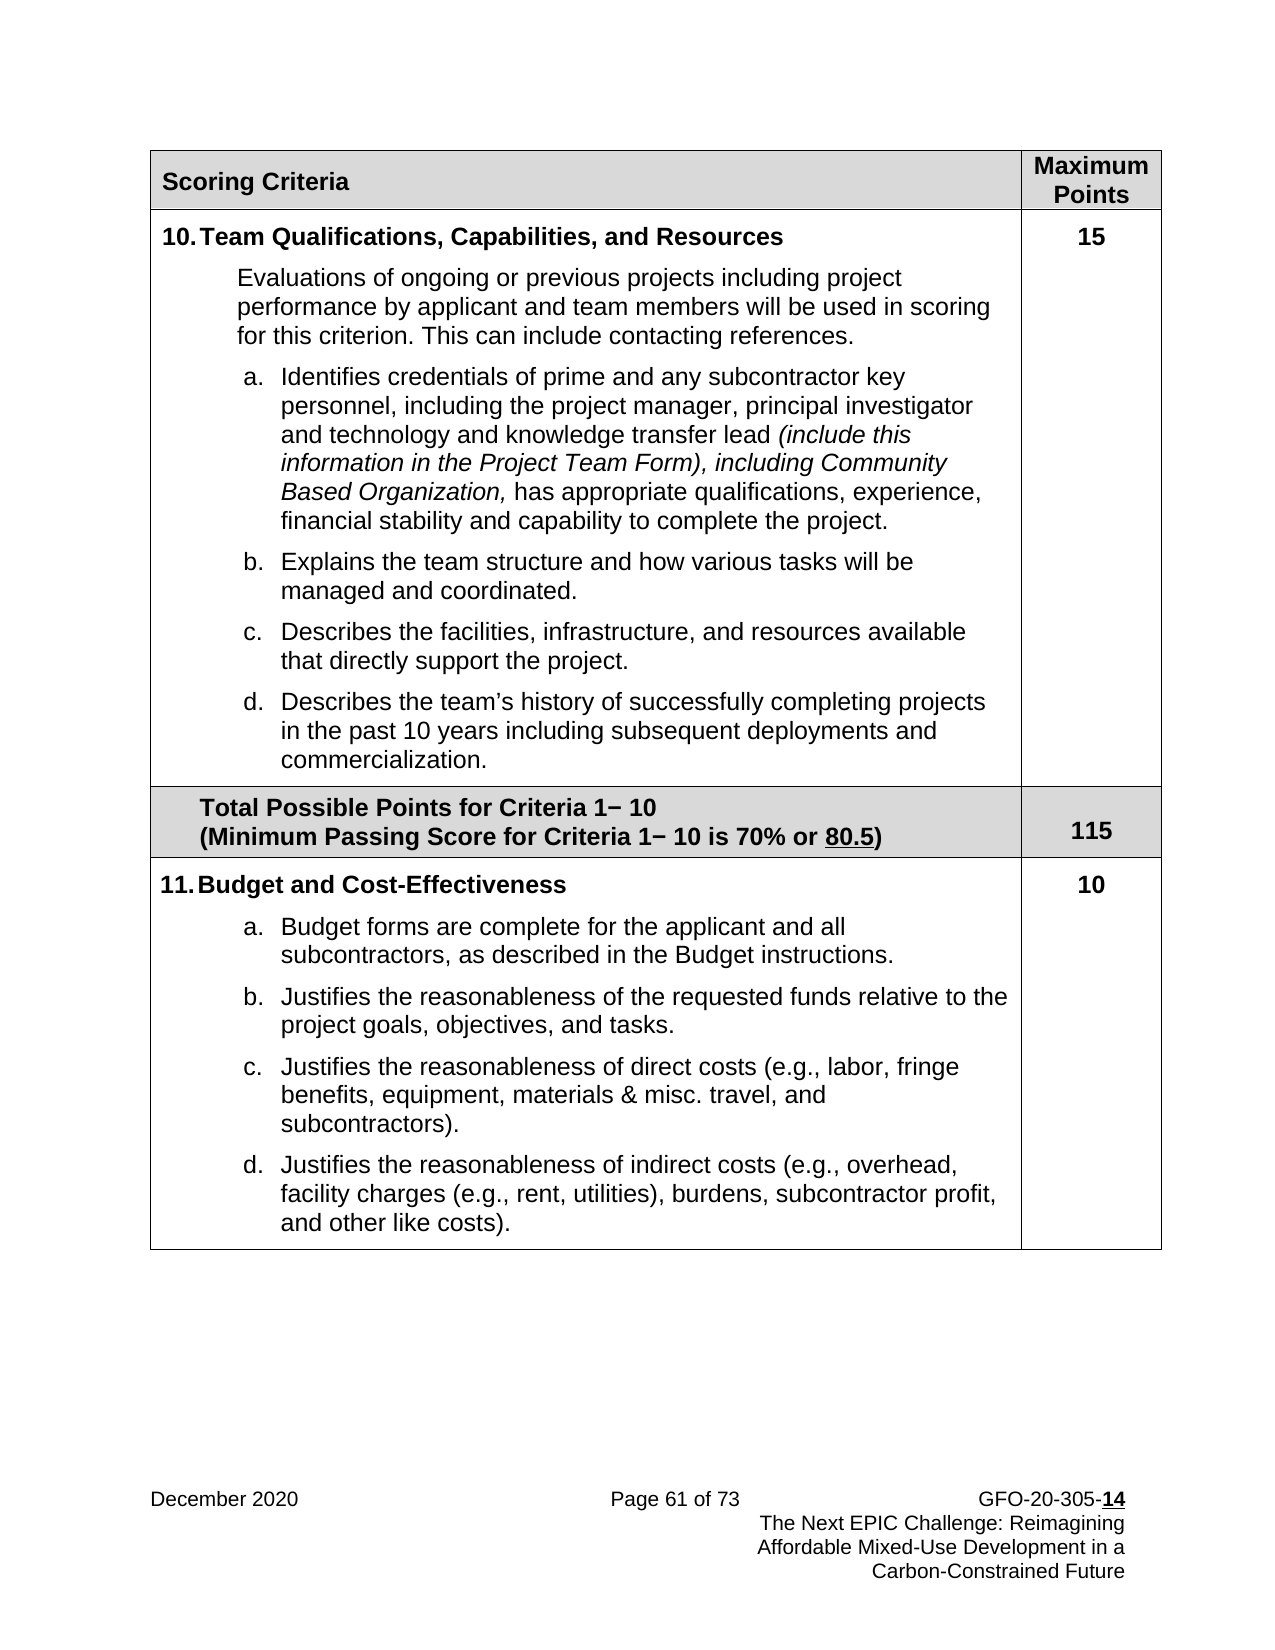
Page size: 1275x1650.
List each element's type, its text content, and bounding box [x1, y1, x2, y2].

table_cell Total Possible Points for Criteria 1− 10 (Minimum Passing Score for Criteria 1− 10 is 70% or 80.5) [151, 787, 1021, 857]
table_cell Team Qualifications, Capabilities, and Resources Evaluations of ongoing or previous projects including project performance by applicant and team members will be used in scoring for this criterion. This can include contacting references. Identifies credentials of prime and any subcontractor key personnel, including the project manager, principal investigator and technology and knowledge transfer lead (include this information in the Project Team Form), including Community Based Organization, has appropriate qualifications, experience, financial stability and capability to complete the project. Explains the team structure and how various tasks will be managed and coordinated. Describes the facilities, infrastructure, and resources available that directly support the project. Describes the team’s history of successfully completing projects in the past 10 years including subsequent deployments and commercialization. [151, 210, 1021, 786]
table_header Scoring Criteria [151, 151, 1021, 208]
table_cell Budget and Cost-Effectiveness Budget forms are complete for the applicant and all subcontractors, as described in the Budget instructions. Justifies the reasonableness of the requested funds relative to the project goals, objectives, and tasks. Justifies the reasonableness of direct costs (e.g., labor, fringe benefits, equipment, materials & misc. travel, and subcontractors). Justifies the reasonableness of indirect costs (e.g., overhead, facility charges (e.g., rent, utilities), burdens, subcontractor profit, and other like costs). [151, 858, 1021, 1249]
table_header Maximum Points [1022, 151, 1161, 208]
table_cell 15 [1022, 210, 1161, 786]
table_cell 115 [1022, 787, 1161, 857]
table_cell 10 [1022, 858, 1161, 1249]
